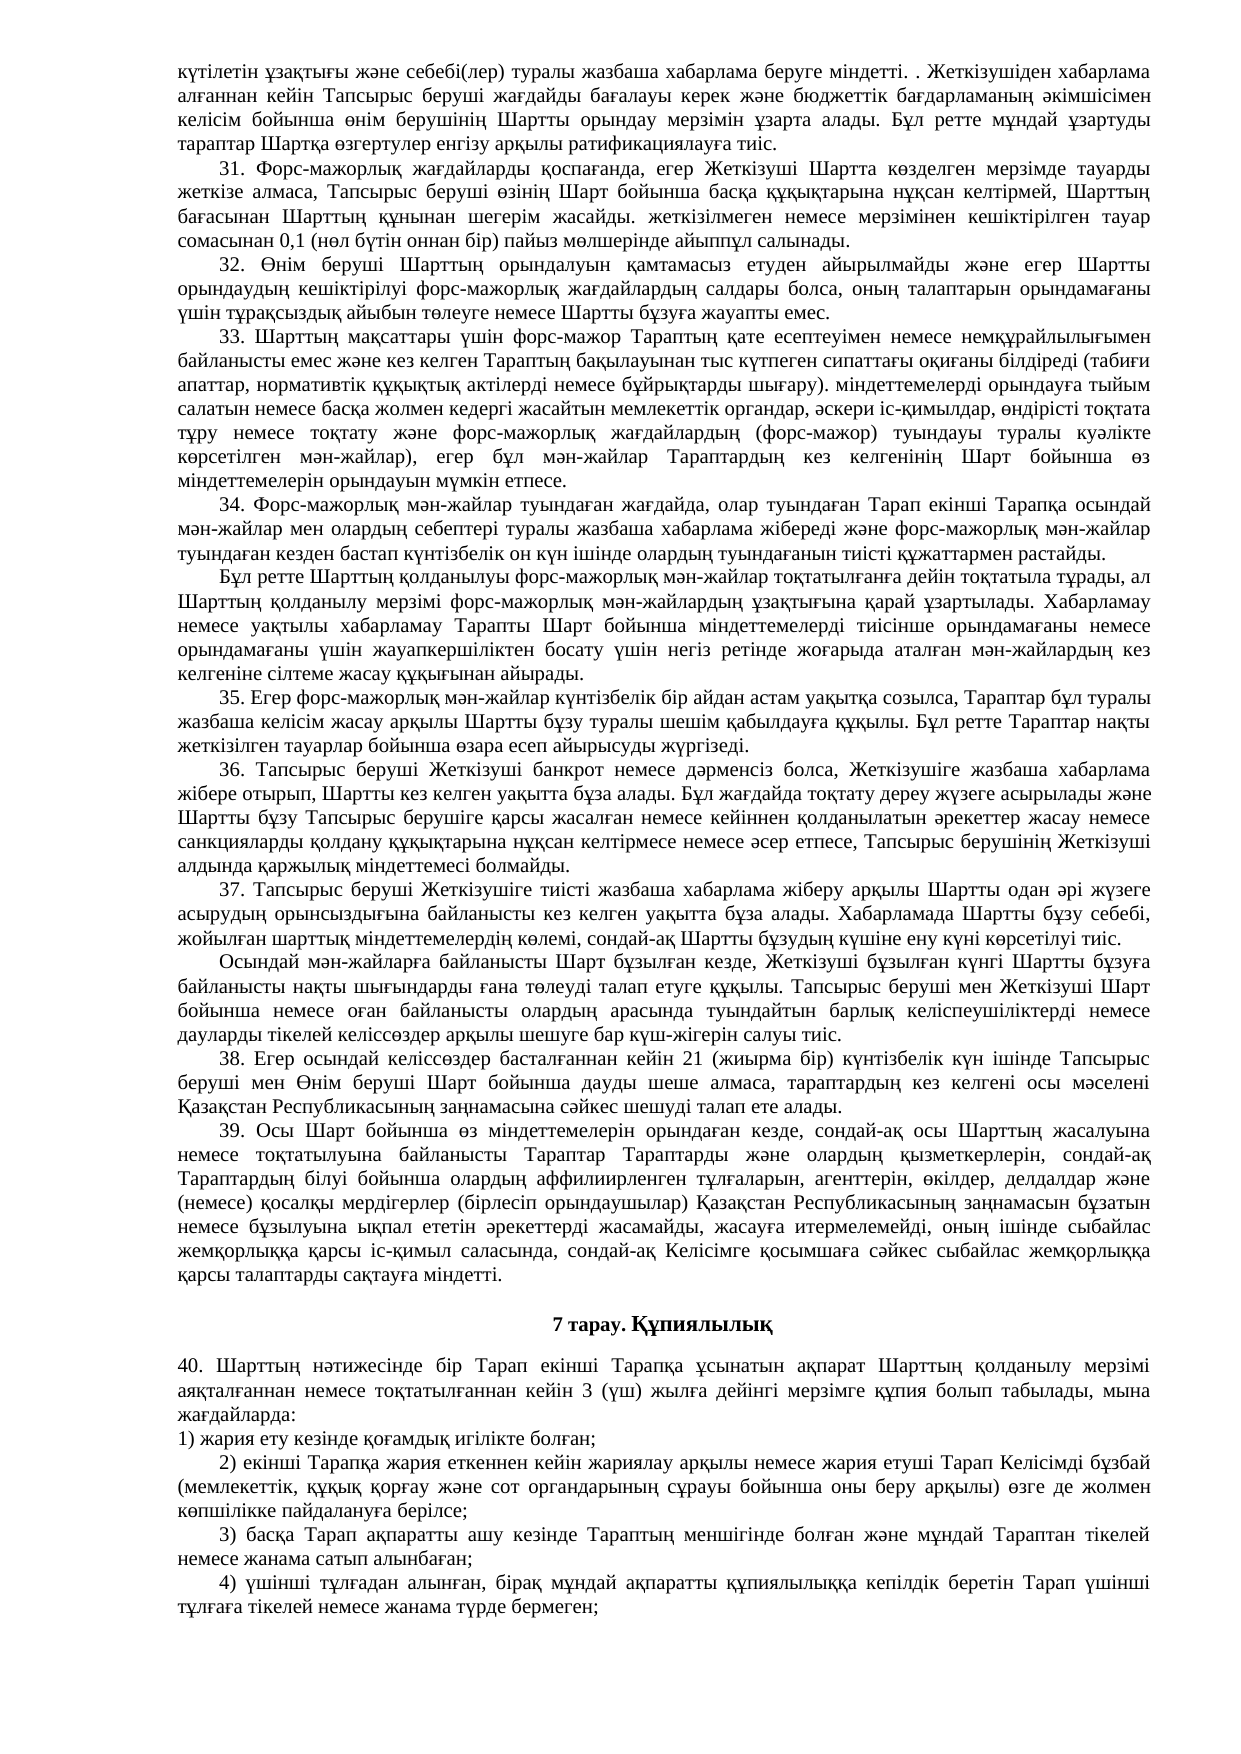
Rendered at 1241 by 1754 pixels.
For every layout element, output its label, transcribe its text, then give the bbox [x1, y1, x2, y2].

text 37. Тапсырыс беруші Жеткізушіге тиісті жазбаша хабарлама жіберу арқылы Шартты одан әрі жүзеге асырудың орынсыздығына байланысты кез келген уақытта бұза алады. Хабарламада Шартты бұзу себебі, жойылған шарттық міндеттемелердің көлемі, сондай-ақ Шартты бұзудың күшіне ену күні көрсетілуі тиіс. [177, 877, 1152, 949]
text 32. Өнім беруші Шарттың орындалуын қамтамасыз етуден айырылмайды және егер Шартты орындаудың кешіктірілуі форс-мажорлық жағдайлардың салдары болса, оның талаптарын орындамағаны үшін тұрақсыздық айыбын төлеуге немесе Шартты бұзуға жауапты емес. [177, 252, 1152, 324]
text 31. Форс-мажорлық жағдайларды қоспағанда, егер Жеткізуші Шартта көзделген мерзімде тауарды жеткізе алмаса, Тапсырыс беруші өзінің Шарт бойынша басқа құқықтарына нұқсан келтірмей, Шарттың бағасынан Шарттың құнынан шегерім жасайды. жеткізілмеген немесе мерзімінен кешіктірілген тауар сомасынан 0,1 (нөл бүтін оннан бір) пайыз мөлшерінде айыппұл салынады. [177, 155, 1152, 252]
text 2) екінші Тарапқа жария еткеннен кейін жариялау арқылы немесе жария етуші Тарап Келісімді бұзбай (мемлекеттік, құқық қорғау және сот органдарының сұрауы бойынша оны беру арқылы) өзге де жолмен көпшілікке пайдалануға берілсе; [177, 1450, 1152, 1522]
text 3) басқа Тарап ақпаратты ашу кезінде Тараптың меншігінде болған және мұндай Тараптан тікелей немесе жанама сатып алынбаған; [177, 1522, 1152, 1570]
text Осындай мән-жайларға байланысты Шарт бұзылған кезде, Жеткізуші бұзылған күнгі Шартты бұзуға байланысты нақты шығындарды ғана төлеуді талап етуге құқылы. Тапсырыс беруші мен Жеткізуші Шарт бойынша немесе оған байланысты олардың арасында туындайтын барлық келіспеушіліктерді немесе дауларды тікелей келіссөздер арқылы шешуге бар күш-жігерін салуы тиіс. [177, 949, 1152, 1046]
text 4) үшінші тұлғадан алынған, бірақ мұндай ақпаратты құпиялылыққа кепілдік беретін Тарап үшінші тұлғаға тікелей немесе жанама түрде бермеген; [177, 1570, 1152, 1618]
text 38. Егер осындай келіссөздер басталғаннан кейін 21 (жиырма бір) күнтізбелік күн ішінде Тапсырыс беруші мен Өнім беруші Шарт бойынша дауды шеше алмаса, тараптардың кез келгені осы мәселені Қазақстан Республикасының заңнамасына сәйкес шешуді талап ете алады. [177, 1046, 1152, 1118]
text 36. Тапсырыс беруші Жеткізуші банкрот немесе дәрменсіз болса, Жеткізушіге жазбаша хабарлама жібере отырып, Шартты кез келген уақытта бұза алады. Бұл жағдайда тоқтату дереу жүзеге асырылады және Шартты бұзу Тапсырыс берушіге қарсы жасалған немесе кейіннен қолданылатын әрекеттер жасау немесе санкцияларды қолдану құқықтарына нұқсан келтірмесе немесе әсер етпесе, Тапсырыс берушінің Жеткізуші алдында қаржылық міндеттемесі болмайды. [177, 757, 1152, 877]
text 34. Форс-мажорлық мән-жайлар туындаған жағдайда, олар туындаған Тарап екінші Тарапқа осындай мән-жайлар мен олардың себептері туралы жазбаша хабарлама жібереді және форс-мажорлық мән-жайлар туындаған кезден бастап күнтізбелік он күн ішінде олардың туындағанын тиісті құжаттармен растайды. [177, 492, 1152, 564]
text 7 тарау. Құпиялылық [177, 1310, 1152, 1337]
text Бұл ретте Шарттың қолданылуы форс-мажорлық мән-жайлар тоқтатылғанға дейін тоқтатыла тұрады, ал Шарттың қолданылу мерзімі форс-мажорлық мән-жайлардың ұзақтығына қарай ұзартылады. Хабарламау немесе уақтылы хабарламау Тарапты Шарт бойынша міндеттемелерді тиісінше орындамағаны немесе орындамағаны үшін жауапкершіліктен босату үшін негіз ретінде жоғарыда аталған мән-жайлардың кез келгеніне сілтеме жасау құқығынан айырады. [177, 564, 1152, 685]
text 35. Егер форс-мажорлық мән-жайлар күнтізбелік бір айдан астам уақытқа созылса, Тараптар бұл туралы жазбаша келісім жасау арқылы Шартты бұзу туралы шешім қабылдауға құқылы. Бұл ретте Тараптар нақты жеткізілген тауарлар бойынша өзара есеп айырысуды жүргізеді. [177, 685, 1152, 757]
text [177, 59, 1152, 155]
text 40. Шарттың нәтижесінде бір Тарап екінші Тарапқа ұсынатын ақпарат Шарттың қолданылу мерзімі аяқталғаннан немесе тоқтатылғаннан кейін 3 (үш) жылға дейінгі мерзімге құпия болып табылады, мына жағдайларда: [177, 1353, 1152, 1426]
text 33. Шарттың мақсаттары үшін форс-мажор Тараптың қате есептеуімен немесе немқұрайлылығымен байланысты емес және кез келген Тараптың бақылауынан тыс күтпеген сипаттағы оқиғаны білдіреді (табиғи апаттар, нормативтік құқықтық актілерді немесе бұйрықтарды шығару). міндеттемелерді орындауға тыйым салатын немесе басқа жолмен кедергі жасайтын мемлекеттік органдар, әскери іс-қимылдар, өндірісті тоқтата тұру немесе тоқтату және форс-мажорлық жағдайлардың (форс-мажор) туындауы туралы куәлікте көрсетілген мән-жайлар), егер бұл мән-жайлар Тараптардың кез келгенінің Шарт бойынша өз міндеттемелерін орындауын мүмкін етпесе. [177, 324, 1152, 492]
text 1) жария ету кезінде қоғамдық игілікте болған; [177, 1426, 1152, 1450]
text 39. Осы Шарт бойынша өз міндеттемелерін орындаған кезде, сондай-ақ осы Шарттың жасалуына немесе тоқтатылуына байланысты Тараптар Тараптарды және олардың қызметкерлерін, сондай-ақ Тараптардың білуі бойынша олардың аффилиирленген тұлғаларын, агенттерін, өкілдер, делдалдар және (немесе) қосалқы мердігерлер (бірлесіп орындаушылар) Қазақстан Республикасының заңнамасын бұзатын немесе бұзылуына ықпал ететін әрекеттерді жасамайды, жасауға итермелемейді, оның ішінде сыбайлас жемқорлыққа қарсы іс-қимыл саласында, сондай-ақ Келісімге қосымшаға сәйкес сыбайлас жемқорлыққа қарсы талаптарды сақтауға міндетті. [177, 1118, 1152, 1286]
